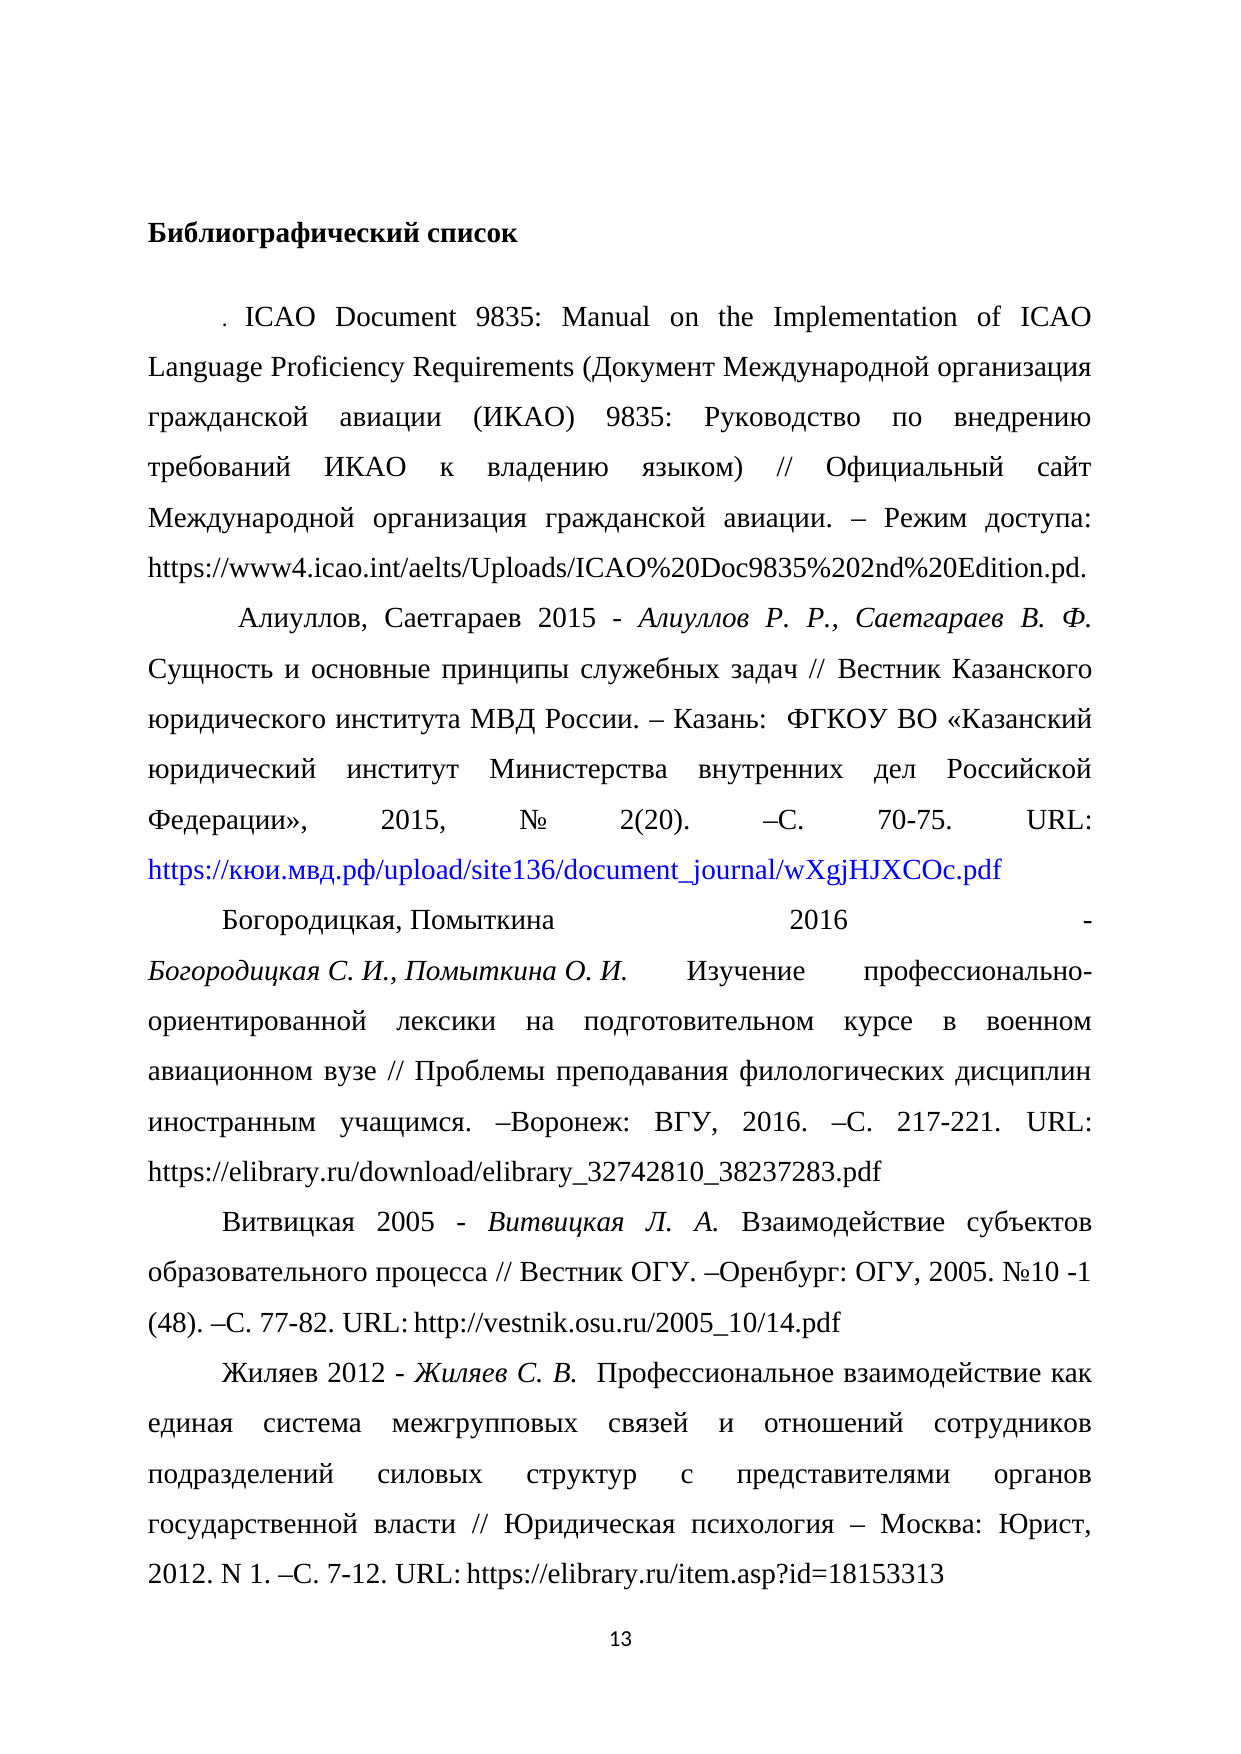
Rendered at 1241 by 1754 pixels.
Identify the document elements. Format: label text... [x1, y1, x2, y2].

text Витвицкая 2005 - Витвицкая Л. А. Взаимодействие субъектов образовательного процесса // Вестник ОГУ. –Оренбург: ОГУ, 2005. №10 -1 (48). –С. 77-82. URL: http://vestnik.osu.ru/2005_10/14.pdf [148, 1204, 1092, 1338]
text Жиляев 2012 - Жиляев С. В. Профессиональное взаимодействие как единая система межгрупповых связей и отношений сотрудников подразделений силовых структур с представителями органов государственной власти // Юридическая психология – Москва: Юрист, 2012. N 1. –С. 7-12. URL: https://elibrary.ru/item.asp?id=18153313 [148, 1355, 1092, 1590]
text . ICAO Document 9835: Manual on the Implementation of ICAO Language Proficiency Requirements (Документ Международной организация гражданской авиации (ИКАО) 9835: Руководство по внедрению требований ИКАО к владению языком) // Официальный сайт Международной организация гражданской авиации. – Режим доступа: https://www4.icao.int/aelts/Uploads/ICAO%20Doc9835%202nd%20Edition.pd. [148, 299, 1092, 584]
text Богородицкая, Помыткина 2016 -Богородицкая С. И., Помыткина О. И. Изучение профессионально-ориентированной лексики на подготовительном курсе в военном авиационном вузе // Проблемы преподавания филологических дисциплин иностранным учащимся. –Воронеж: ВГУ, 2016. –С. 217-221. URL: https://elibrary.ru/download/elibrary_32742810_38237283.pdf [148, 902, 1092, 1187]
text Библиографический список [148, 215, 1092, 248]
text Алиуллов, Саетгараев 2015 - Алиуллов Р. Р., Саетгараев В. Ф. Сущность и основные принципы служебных задач // Вестник Казанского юридического института МВД России. – Казань: ФГКОУ ВО «Казанский юридический институт Министерства внутренних дел Российской Федерации», 2015, № 2(20). –С. 70-75. URL: https://кюи.мвд.рф/upload/site136/document_journal/wXgjHJXCOc.pdf [148, 601, 1092, 886]
